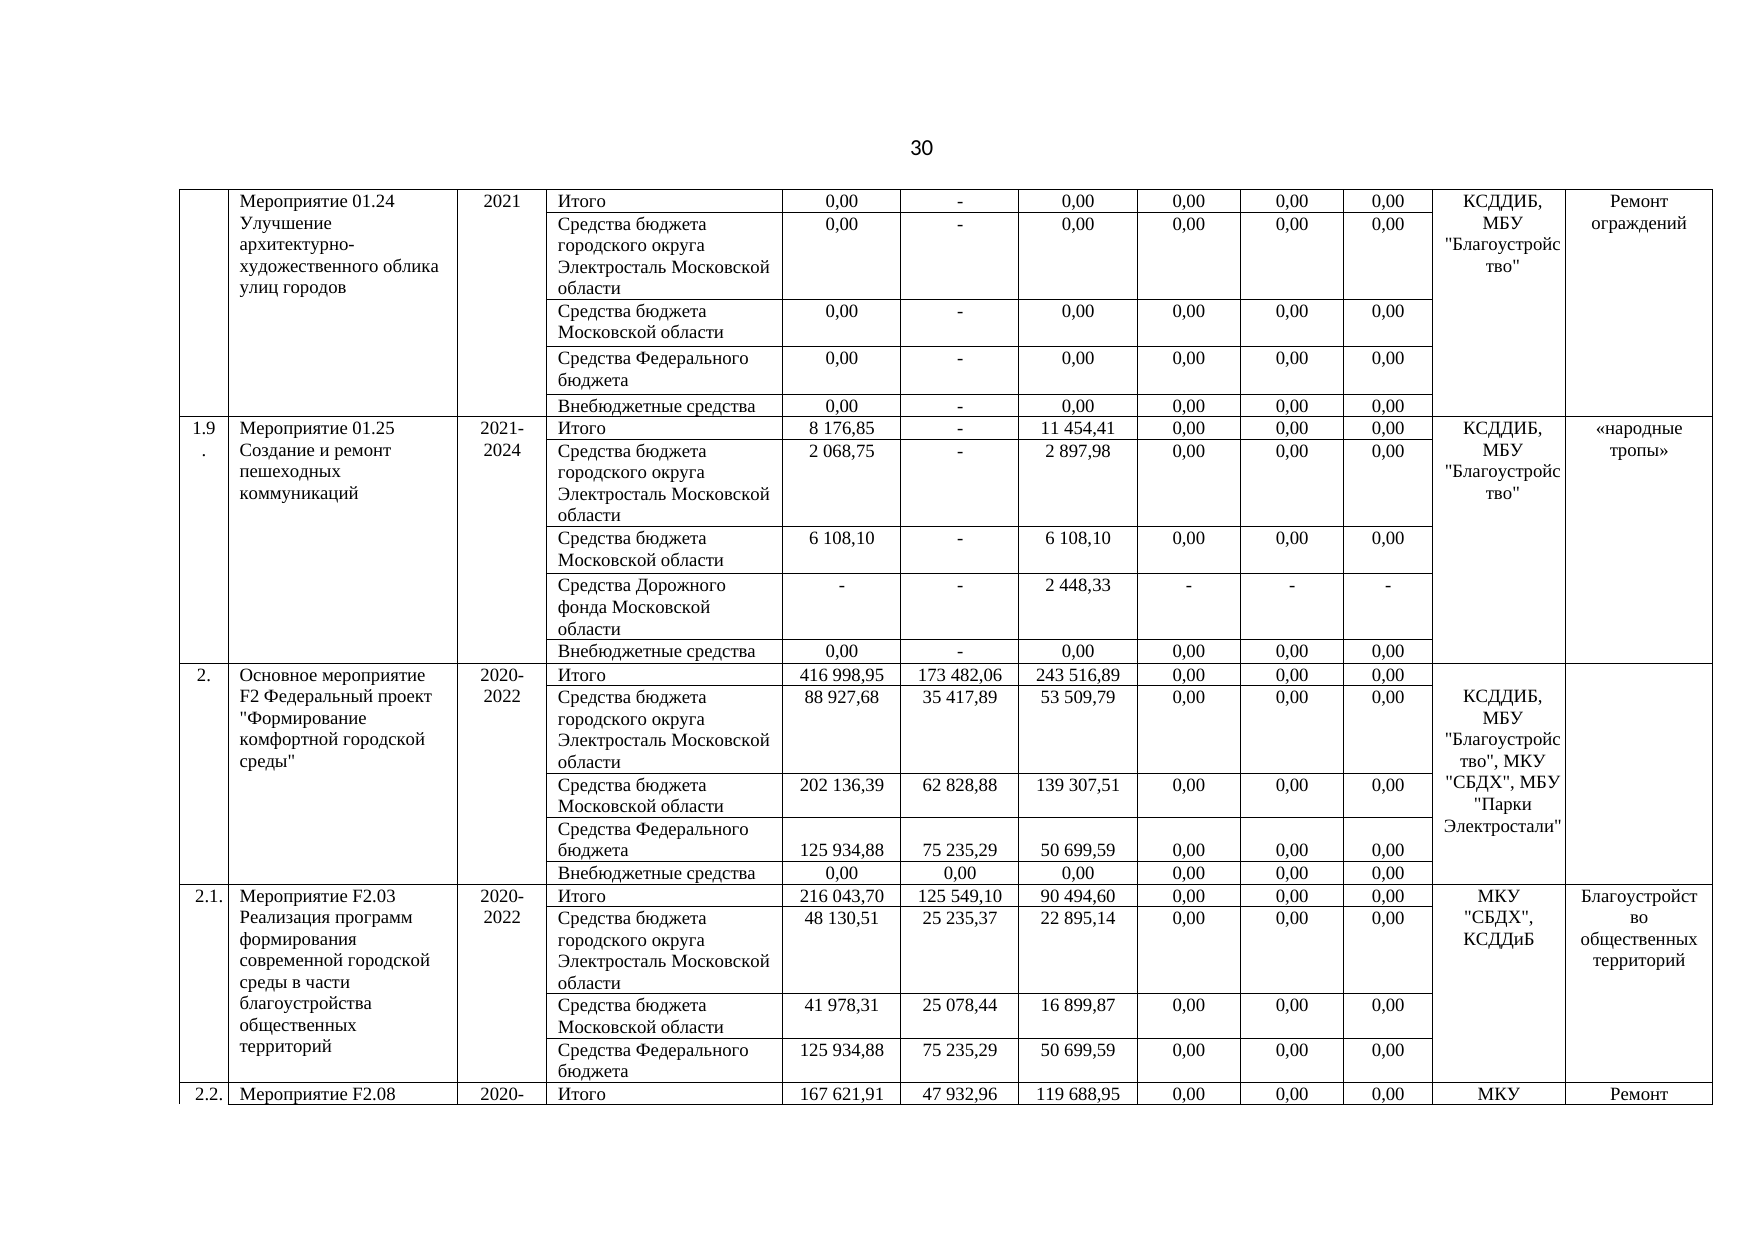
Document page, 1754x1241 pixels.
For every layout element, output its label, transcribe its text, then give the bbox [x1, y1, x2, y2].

table_cell 2.2. [180, 1083, 228, 1104]
table_cell 41 978,31 [783, 994, 900, 1037]
table_cell 0,00 [1019, 862, 1137, 883]
table_cell - [901, 440, 1018, 526]
table_cell 0,00 [1241, 994, 1343, 1037]
table_cell 0,00 [1344, 664, 1432, 685]
table_cell - [901, 347, 1018, 393]
table_cell 0,00 [1138, 347, 1240, 393]
table_cell 0,00 [1344, 190, 1432, 212]
table_cell 0,00 [1241, 395, 1343, 416]
table_cell 2020-2022 [458, 885, 546, 1082]
table_cell [1566, 664, 1712, 883]
table_cell 0,00 [1241, 818, 1343, 861]
table_cell Средства бюджета городского округа Электросталь Московской области [547, 907, 782, 993]
table_cell 0,00 [1344, 1039, 1432, 1082]
table_cell 0,00 [1138, 395, 1240, 416]
table_cell Мероприятие F2.03 Реализация программ формирования современной городской среды в части благоустройства общественных территорий [229, 885, 457, 1082]
table_cell 0,00 [1344, 862, 1432, 883]
table_cell 125 934,88 [783, 1039, 900, 1082]
table_cell 0,00 [1241, 862, 1343, 883]
table_cell 0,00 [1138, 527, 1240, 573]
table_cell 167 621,91 [783, 1083, 900, 1104]
table_cell - [901, 417, 1018, 439]
table_cell 0,00 [1019, 395, 1137, 416]
table_cell Основное мероприятие F2 Федеральный проект "Формирование комфортной городской среды" [229, 664, 457, 883]
table_cell 0,00 [1344, 440, 1432, 526]
table_cell Средства Дорожного фонда Московской области [547, 574, 782, 639]
table_cell 0,00 [783, 190, 900, 212]
table_cell Средства бюджета городского округа Электросталь Московской области [547, 440, 782, 526]
table_cell Средства бюджета городского округа Электросталь Московской области [547, 213, 782, 299]
table_cell 6 108,10 [1019, 527, 1137, 573]
table_cell 0,00 [1344, 417, 1432, 439]
table_cell 0,00 [1138, 818, 1240, 861]
table_cell 202 136,39 [783, 774, 900, 817]
table_cell 2 448,33 [1019, 574, 1137, 639]
table_cell 0,00 [1138, 440, 1240, 526]
table_cell - [901, 395, 1018, 416]
table_cell 0,00 [1344, 300, 1432, 346]
table_cell Итого [547, 190, 782, 212]
table_cell [180, 190, 228, 416]
table_cell 125 549,10 [901, 885, 1018, 906]
table_cell 0,00 [1241, 885, 1343, 906]
table_cell 0,00 [1138, 686, 1240, 772]
table_cell 0,00 [1344, 347, 1432, 393]
table_cell Средства бюджета Московской области [547, 527, 782, 573]
table_cell 50 699,59 [1019, 1039, 1137, 1082]
table_cell 0,00 [1241, 527, 1343, 573]
table_cell 35 417,89 [901, 686, 1018, 772]
table_cell 2020-2022 [458, 1083, 546, 1104]
table_cell 0,00 [1241, 1083, 1343, 1104]
table_cell 0,00 [783, 213, 900, 299]
table_cell 0,00 [1019, 300, 1137, 346]
table_cell 75 235,29 [901, 818, 1018, 861]
table_cell 22 895,14 [1019, 907, 1137, 993]
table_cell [229, 1083, 457, 1104]
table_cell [1566, 1083, 1712, 1104]
table_cell Средства бюджета Московской области [547, 300, 782, 346]
table_cell 50 699,59 [1019, 818, 1137, 861]
table_cell 2021-2024 [458, 417, 546, 663]
table_cell 0,00 [1344, 907, 1432, 993]
table_cell 0,00 [1241, 640, 1343, 663]
table_cell 0,00 [1241, 300, 1343, 346]
table_cell 2021 [458, 190, 546, 416]
table_cell 0,00 [1138, 417, 1240, 439]
table_cell 8 176,85 [783, 417, 900, 439]
table_cell 173 482,06 [901, 664, 1018, 685]
table_cell 0,00 [1138, 664, 1240, 685]
table_cell 0,00 [1019, 640, 1137, 663]
table_cell 0,00 [1138, 862, 1240, 883]
table_cell Средства бюджета Московской области [547, 774, 782, 817]
table_cell 75 235,29 [901, 1039, 1018, 1082]
table_cell 48 130,51 [783, 907, 900, 993]
table_cell Внебюджетные средства [547, 395, 782, 416]
table_cell 119 688,95 [1019, 1083, 1137, 1104]
table_cell 0,00 [1138, 907, 1240, 993]
table_cell 0,00 [783, 347, 900, 393]
table_cell 416 998,95 [783, 664, 900, 685]
table_cell 0,00 [1241, 190, 1343, 212]
table_cell 0,00 [1344, 774, 1432, 817]
table_cell 0,00 [1344, 527, 1432, 573]
table_cell - [901, 190, 1018, 212]
table_cell - [901, 574, 1018, 639]
table_cell 0,00 [1241, 347, 1343, 393]
table_cell 0,00 [1138, 213, 1240, 299]
table_cell 2 897,98 [1019, 440, 1137, 526]
table_cell - [901, 213, 1018, 299]
table_cell Внебюджетные средства [547, 862, 782, 883]
table_cell 139 307,51 [1019, 774, 1137, 817]
table_cell 90 494,60 [1019, 885, 1137, 906]
table_cell 2.1. [180, 885, 228, 1082]
table_cell 0,00 [1138, 190, 1240, 212]
table_cell 0,00 [1138, 885, 1240, 906]
table_cell Итого [547, 1083, 782, 1104]
table_cell 0,00 [783, 300, 900, 346]
table_cell 0,00 [1241, 1039, 1343, 1082]
table_cell 0,00 [1138, 300, 1240, 346]
table_cell Мероприятие 01.24 Улучшение архитектурно-художественного облика улиц городов [229, 190, 457, 416]
table_cell 62 828,88 [901, 774, 1018, 817]
table_cell Ремонт ограждений [1566, 190, 1712, 416]
table_cell 0,00 [1241, 907, 1343, 993]
table_cell Средства бюджета городского округа Электросталь Московской области [547, 686, 782, 772]
table_cell КСДДИБ, МБУ "Благоустройство", МКУ "СБДХ", МБУ "Парки Электростали" [1433, 664, 1565, 883]
table_cell 0,00 [1138, 640, 1240, 663]
table_cell МКУ "СБДХ", КСДДиБ [1433, 885, 1565, 1082]
table_cell 6 108,10 [783, 527, 900, 573]
table_cell 0,00 [1019, 213, 1137, 299]
table_cell 0,00 [1019, 190, 1137, 212]
table_cell 216 043,70 [783, 885, 900, 906]
table_cell Средства бюджета Московской области [547, 994, 782, 1037]
table_cell - [1138, 574, 1240, 639]
table_cell 0,00 [1344, 395, 1432, 416]
table_cell Итого [547, 885, 782, 906]
table_cell 0,00 [1344, 818, 1432, 861]
table_cell Благоустройство общественных территорий [1566, 885, 1712, 1082]
table_cell «народные тропы» [1566, 417, 1712, 663]
table_cell - [1241, 574, 1343, 639]
table_cell - [901, 640, 1018, 663]
table_cell 88 927,68 [783, 686, 900, 772]
table_cell 53 509,79 [1019, 686, 1137, 772]
table_cell Средства Федерального бюджета [547, 347, 782, 393]
table_cell 0,00 [1344, 1083, 1432, 1104]
table_cell 0,00 [1241, 213, 1343, 299]
table_cell КСДДИБ, МБУ "Благоустройство" [1433, 417, 1565, 663]
table_cell 0,00 [1344, 213, 1432, 299]
table_cell - [783, 574, 900, 639]
table_cell 125 934,88 [783, 818, 900, 861]
table_cell 0,00 [1138, 994, 1240, 1037]
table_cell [1433, 190, 1565, 416]
table_cell 2 068,75 [783, 440, 900, 526]
table_cell - [1344, 574, 1432, 639]
table_cell 0,00 [1138, 774, 1240, 817]
table_cell 0,00 [1241, 686, 1343, 772]
table_cell 0,00 [1344, 885, 1432, 906]
table_cell 0,00 [1019, 347, 1137, 393]
table_cell 2020-2022 [458, 664, 546, 883]
table_cell 0,00 [1241, 440, 1343, 526]
table_cell 25 235,37 [901, 907, 1018, 993]
table_cell Средства Федерального бюджета [547, 1039, 782, 1082]
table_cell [1433, 1083, 1565, 1104]
table_cell 243 516,89 [1019, 664, 1137, 685]
table_cell 11 454,41 [1019, 417, 1137, 439]
table_cell 25 078,44 [901, 994, 1018, 1037]
table_cell 0,00 [1241, 664, 1343, 685]
table_cell 0,00 [1344, 686, 1432, 772]
table_cell 2. [180, 664, 228, 883]
table_cell 0,00 [901, 862, 1018, 883]
table_cell 0,00 [1138, 1083, 1240, 1104]
table_cell - [901, 300, 1018, 346]
table_cell 0,00 [1241, 774, 1343, 817]
table_cell 0,00 [1138, 1039, 1240, 1082]
table_cell 1.9. [180, 417, 228, 663]
table_cell Средства Федерального бюджета [547, 818, 782, 861]
table_cell 0,00 [783, 395, 900, 416]
table_cell 0,00 [1344, 994, 1432, 1037]
table_cell 0,00 [1241, 417, 1343, 439]
table_cell 16 899,87 [1019, 994, 1137, 1037]
table_cell Итого [547, 664, 782, 685]
table_cell 0,00 [783, 862, 900, 883]
table_cell Итого [547, 417, 782, 439]
table_cell - [901, 527, 1018, 573]
table_cell Внебюджетные средства [547, 640, 782, 663]
table_cell Мероприятие 01.25 Создание и ремонт пешеходных коммуникаций [229, 417, 457, 663]
table_cell 0,00 [783, 640, 900, 663]
table_cell 47 932,96 [901, 1083, 1018, 1104]
table_cell 0,00 [1344, 640, 1432, 663]
